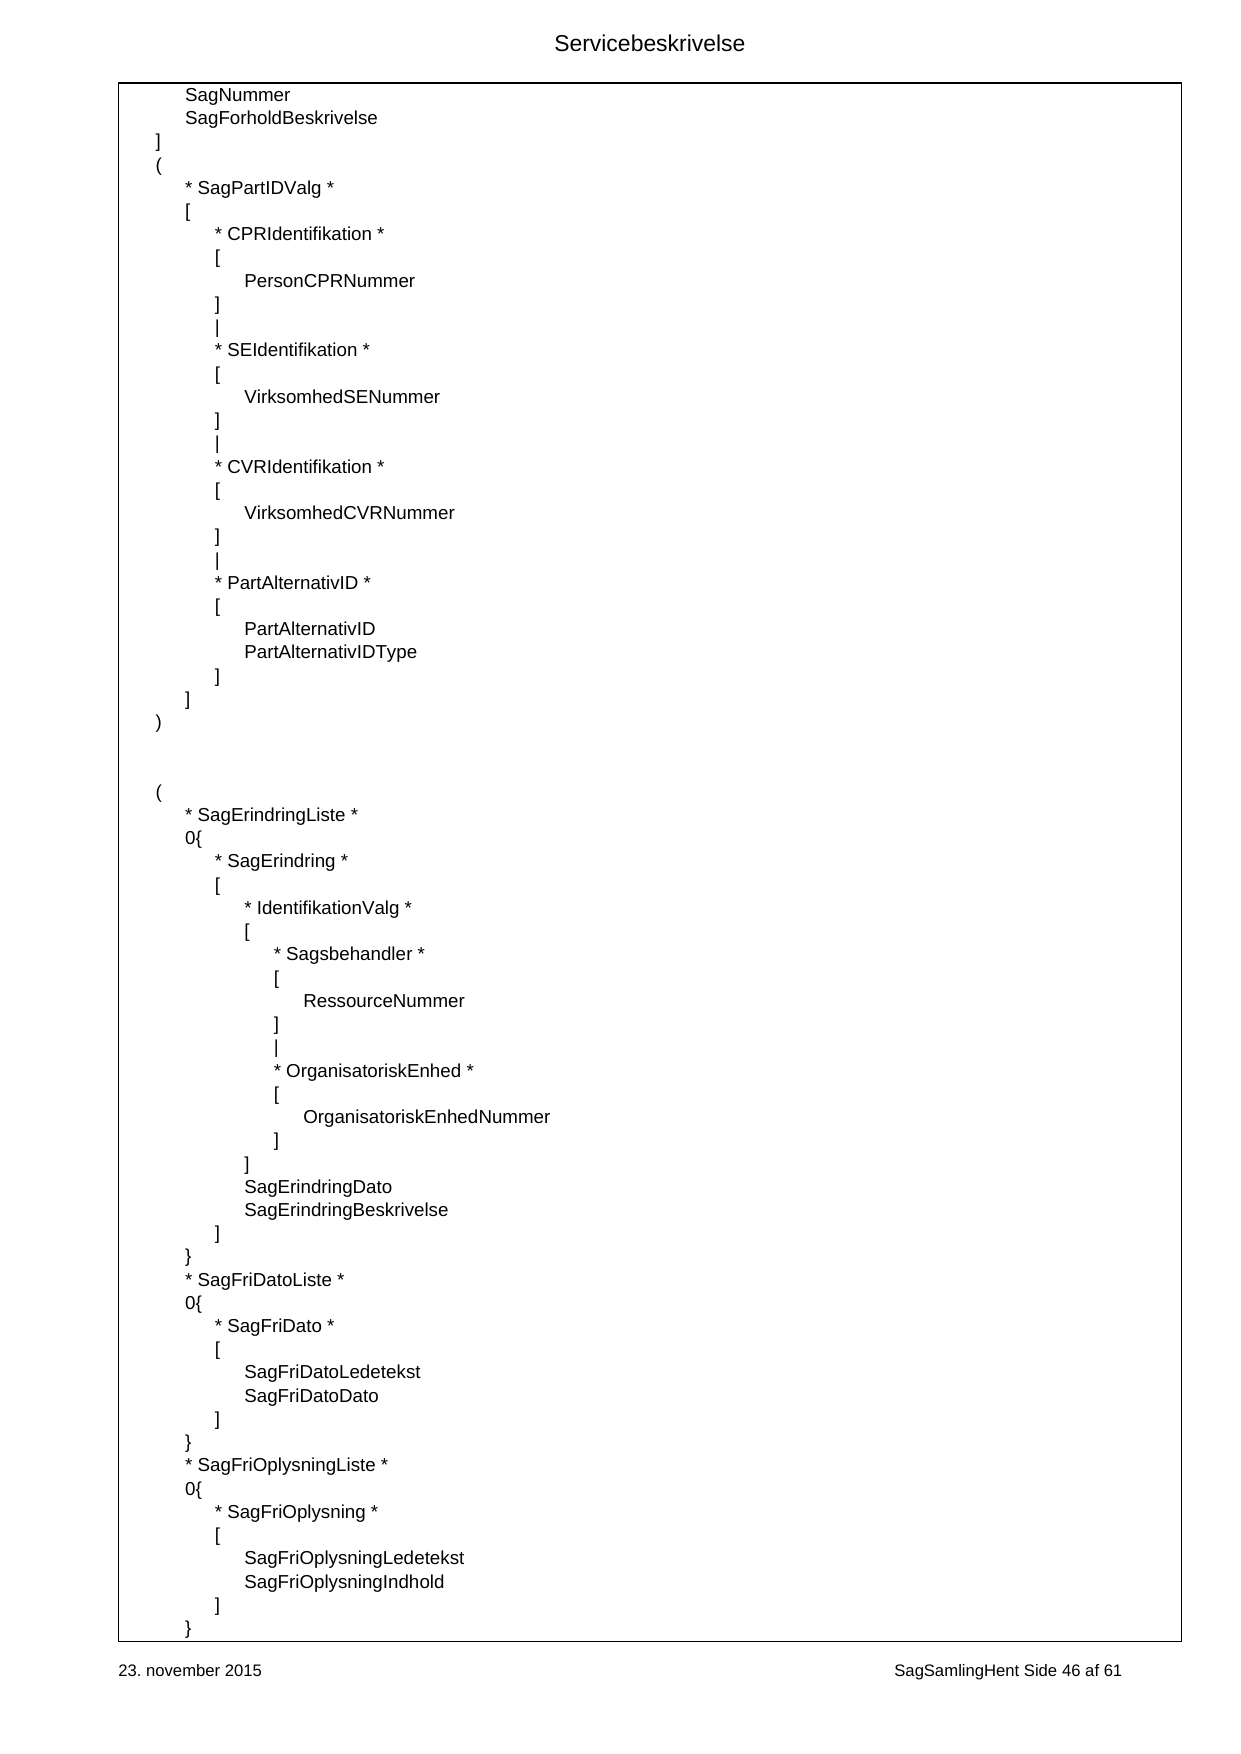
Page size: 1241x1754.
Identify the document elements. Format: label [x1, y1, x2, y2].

table_cell [119, 84, 1181, 1641]
